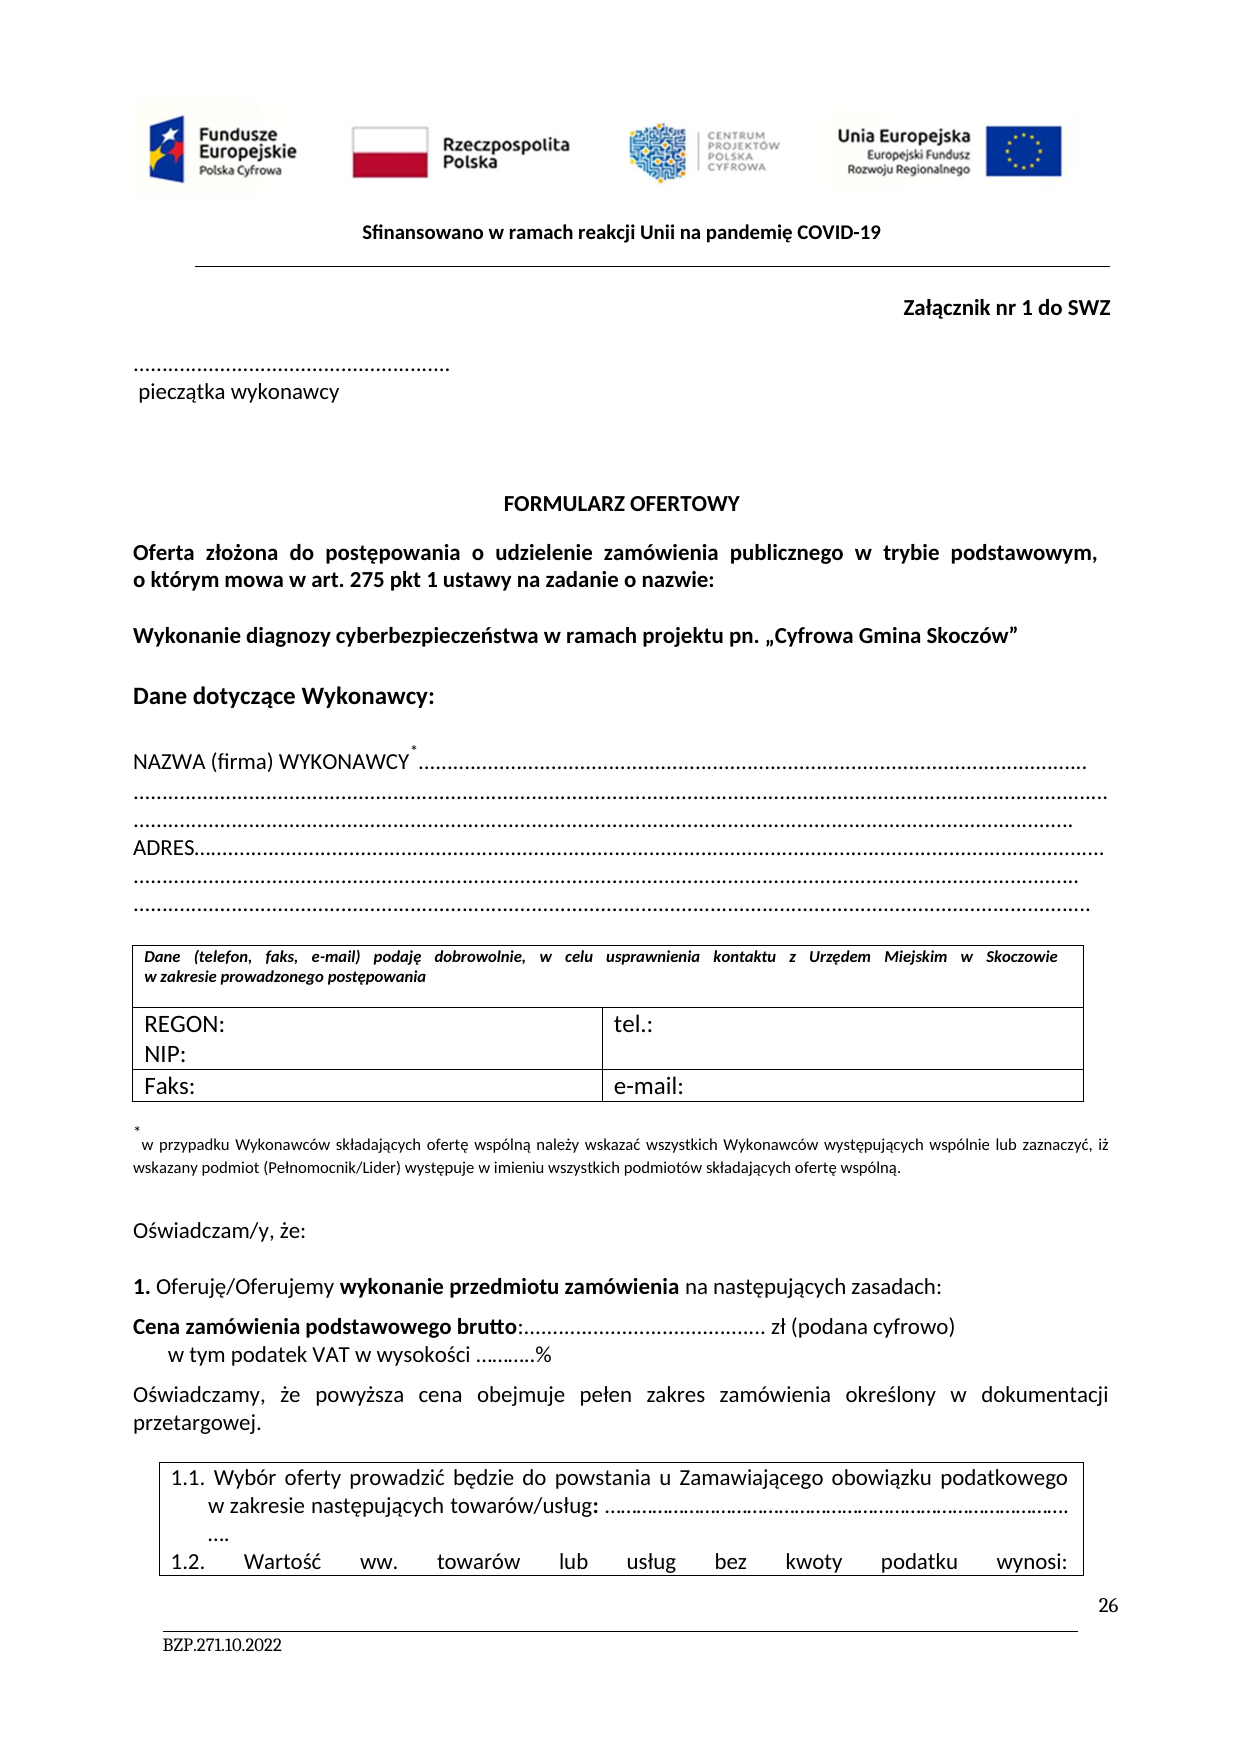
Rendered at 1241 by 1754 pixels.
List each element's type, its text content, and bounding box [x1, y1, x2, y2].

text w tym podatek VAT w wysokości ………..% [162, 1340, 1110, 1368]
text Oświadczamy, że powyższa cena obejmuje pełen zakres zamówienia określony w dokumentacji przetargowej. [133, 1381, 1110, 1437]
table_cell Faks: [133, 1070, 602, 1101]
text FORMULARZ OFERTOWY [133, 489, 1110, 517]
text Cena zamówienia podstawowego brutto:.......................................... zł (podana cyfrowo) [133, 1312, 1110, 1340]
text Oświadczam/y, że: [133, 1216, 1110, 1244]
text Oferta złożona do postępowania o udzielenie zamówienia publicznego w trybie podstawowym, o którym mowa w art. 275 pkt 1 ustawy na zadanie o nazwie: [133, 538, 1110, 594]
table_cell tel.: [603, 1008, 1083, 1069]
table_cell REGON: NIP: [133, 1008, 602, 1069]
text ....................................................... [133, 349, 1110, 377]
text NAZWA (firma) WYKONAWCY*.................................................................................................................... [133, 741, 1110, 777]
text *w przypadku Wykonawców składających ofertę wspólną należy wskazać wszystkich Wykonawców występujących wspólnie lub zaznaczyć, iż wskazany podmiot (Pełnomocnik/Lider) występuje w imieniu wszystkich podmiotów składających ofertę wspólną. [133, 1122, 1110, 1178]
text 1. Oferuję/Oferujemy wykonanie przedmiotu zamówienia na następujących zasadach: [133, 1272, 1110, 1300]
table_header Dane (telefon, faks, e-mail) podaję dobrowolnie, w celu usprawnienia kontaktu z Urzędem Miejskim w Skoczowie w zakresie prowadzonego postępowania [133, 946, 1083, 1007]
text Wykonanie diagnozy cyberbezpieczeństwa w ramach projektu pn. „Cyfrowa Gmina Skoczów” [133, 622, 1107, 650]
picture [132, 98, 1078, 206]
text ADRES…............................................................................................................................................................................................................................................................................................................................... [133, 833, 1110, 889]
text pieczątka wykonawcy [133, 377, 1110, 405]
text ............................................................................................................................................................................................................................................................................................................................................ [133, 777, 1110, 833]
text Załącznik nr 1 do SWZ [133, 293, 1110, 321]
table_cell e-mail: [603, 1070, 1083, 1101]
text Dane dotyczące Wykonawcy: [133, 680, 1110, 711]
text ...................................................................................................................................................................... [133, 889, 1110, 917]
